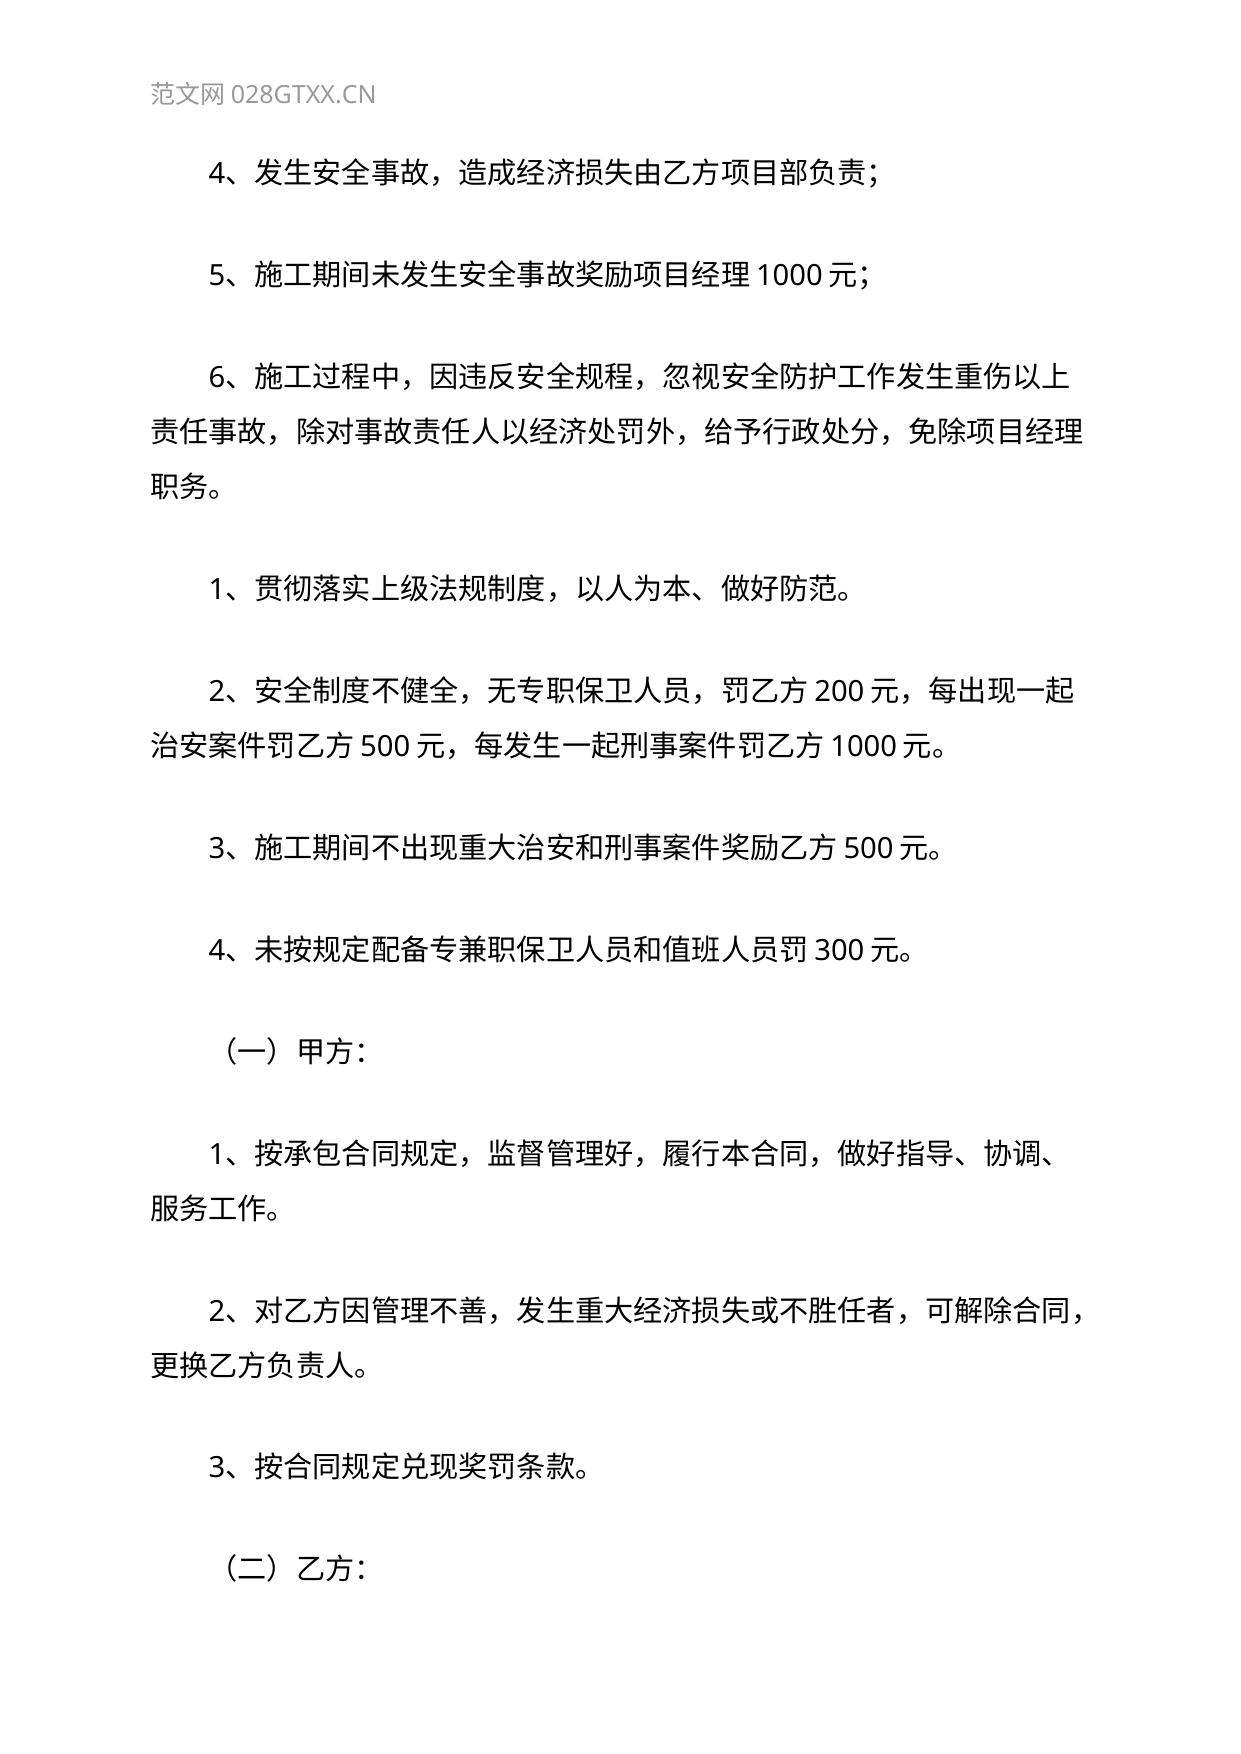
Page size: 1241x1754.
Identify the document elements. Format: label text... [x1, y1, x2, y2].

text 1、贯彻落实上级法规制度，以人为本、做好防范。 [150, 566, 1090, 608]
text 4、未按规定配备专兼职保卫人员和值班人员罚300元。 [150, 927, 1090, 969]
text 3、按合同规定兑现奖罚条款。 [150, 1444, 1090, 1486]
text （一）甲方： [150, 1028, 1090, 1071]
text 2、安全制度不健全，无专职保卫人员，罚乙方200元，每出现一起治安案件罚乙方500元，每发生一起刑事案件罚乙方1000元。 [150, 668, 1090, 765]
text （二）乙方： [150, 1546, 1090, 1588]
text 1、按承包合同规定，监督管理好，履行本合同，做好指导、协调、服务工作。 [150, 1130, 1090, 1228]
text 4、发生安全事故，造成经济损失由乙方项目部负责； [150, 150, 1090, 192]
text 3、施工期间不出现重大治安和刑事案件奖励乙方500元。 [150, 824, 1090, 867]
text 2、对乙方因管理不善，发生重大经济损失或不胜任者，可解除合同，更换乙方负责人。 [150, 1287, 1090, 1384]
text 6、施工过程中，因违反安全规程，忽视安全防护工作发生重伤以上责任事故，除对事故责任人以经济处罚外，给予行政处分，免除项目经理职务。 [150, 354, 1090, 506]
text 5、施工期间未发生安全事故奖励项目经理1000元； [150, 252, 1090, 294]
